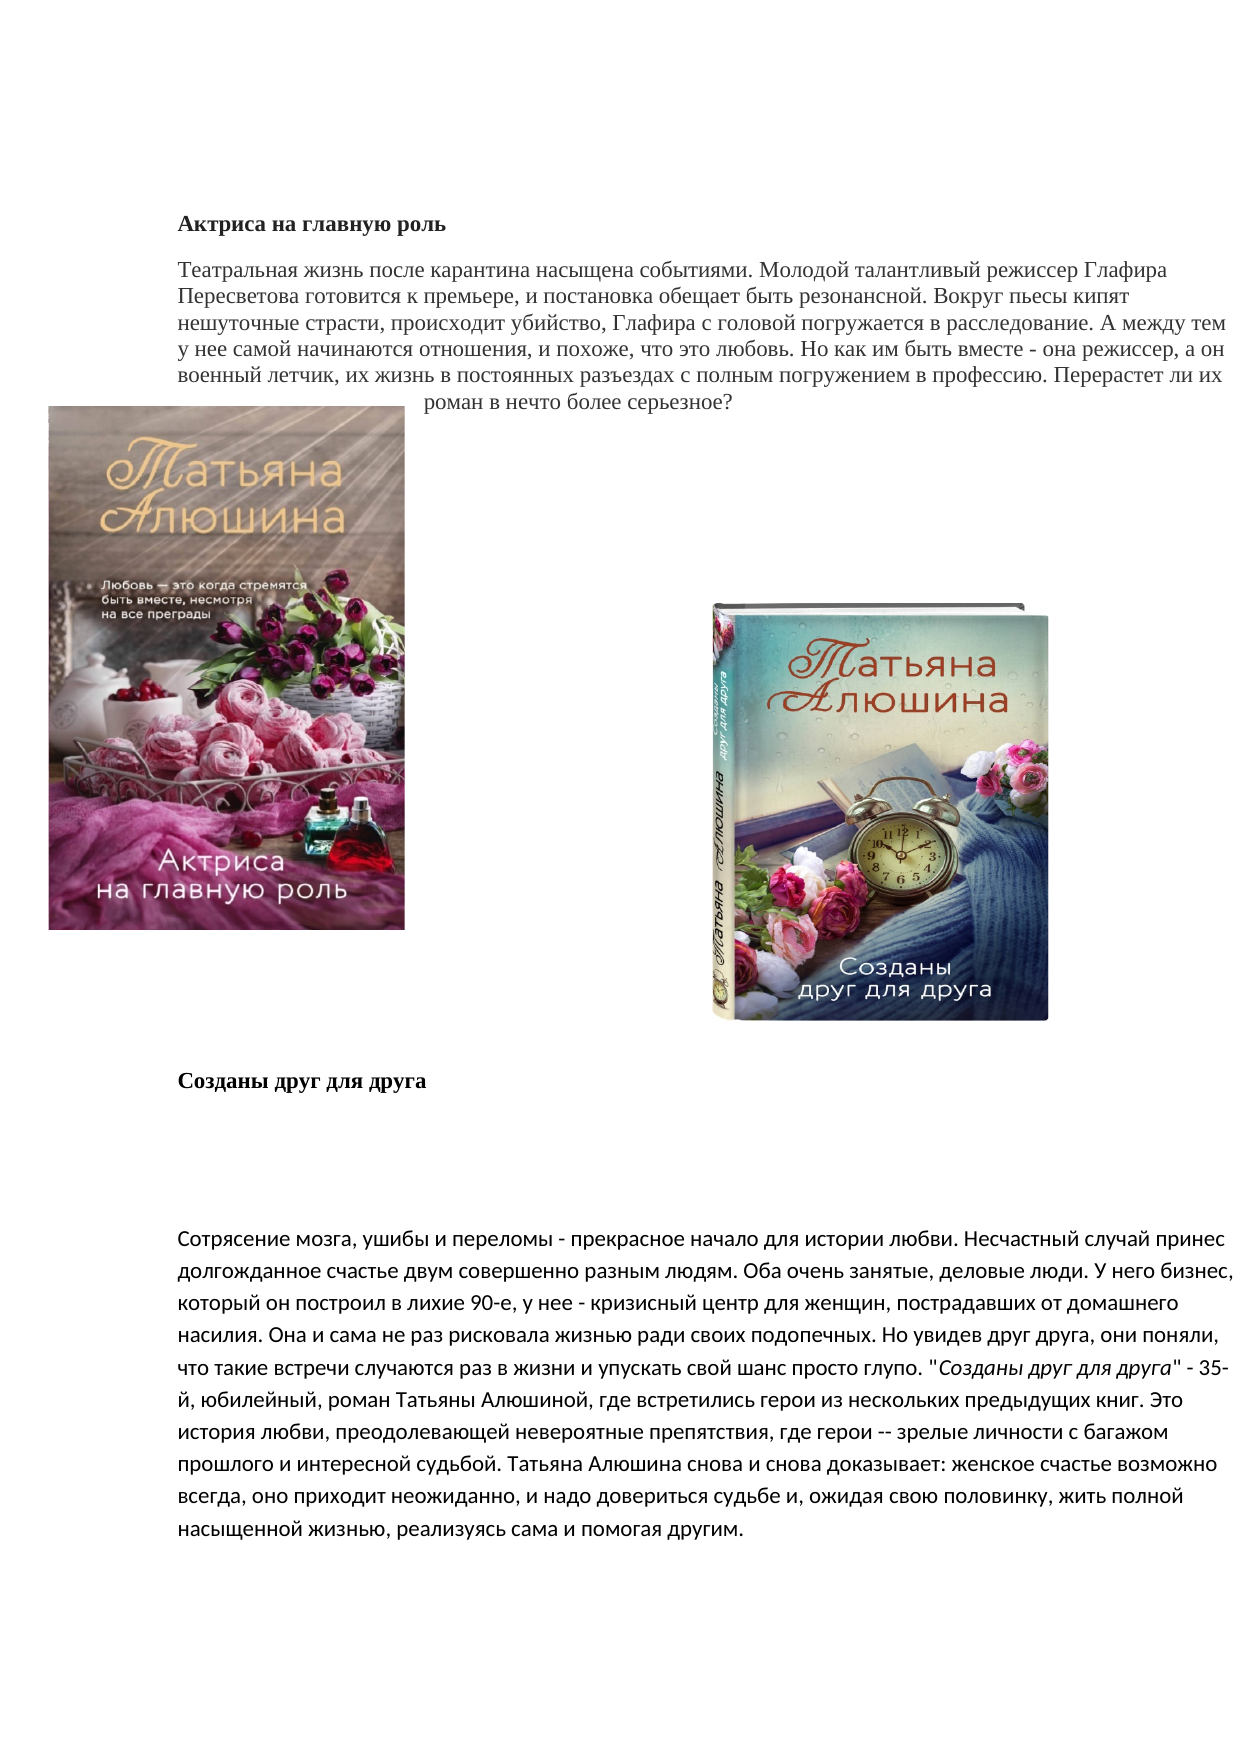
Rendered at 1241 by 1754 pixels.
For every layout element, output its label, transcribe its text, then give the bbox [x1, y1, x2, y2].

text Сотрясение мозга, ушибы и переломы - прекрасное начало для истории любви. Несчастный случай принес долгожданное счастье двум совершенно разным людям. Оба очень занятые, деловые люди. У него бизнес, который он построил в лихие 90-е, у нее - кризисный центр для женщин, пострадавших от домашнего насилия. Она и сама не раз рисковала жизнью ради своих подопечных. Но увидев друг друга, они поняли, что такие встречи случаются раз в жизни и упускать свой шанс просто глупо. "Созданы друг для друга" - 35-й, юбилейный, роман Татьяны Алюшиной, где встретились герои из нескольких предыдущих книг. Это история любви, преодолевающей невероятные препятствия, где герои -- зрелые личности с багажом прошлого и интересной судьбой. Татьяна Алюшина снова и снова доказывает: женское счастье возможно всегда, оно приходит неожиданно, и надо довериться судьбе и, ожидая свою половинку, жить полной насыщенной жизнью, реализуясь сама и помогая другим. [177, 1224, 1240, 1594]
picture [48, 406, 405, 928]
subtitle Театральная жизнь после карантина насыщена событиями. Молодой талантливый режиссер Глафира Пересветова готовится к премьере, и постановка обещает быть резонансной. Вокруг пьесы кипят нешуточные страсти, происходит убийство, Глафира с головой погружается в расследование. А между тем у нее самой начинаются отношения, и похоже, что это любовь. Но как им быть вместе - она режиссер, а он военный летчик, их жизнь в постоянных разъездах с полным погружением в профессию. Перерастет ли их роман в нечто более серьезное? [177, 256, 1240, 446]
picture [712, 603, 1049, 1021]
subtitle Актриса на главную роль [177, 210, 1240, 236]
text Созданы друг для друга [177, 1067, 1240, 1093]
